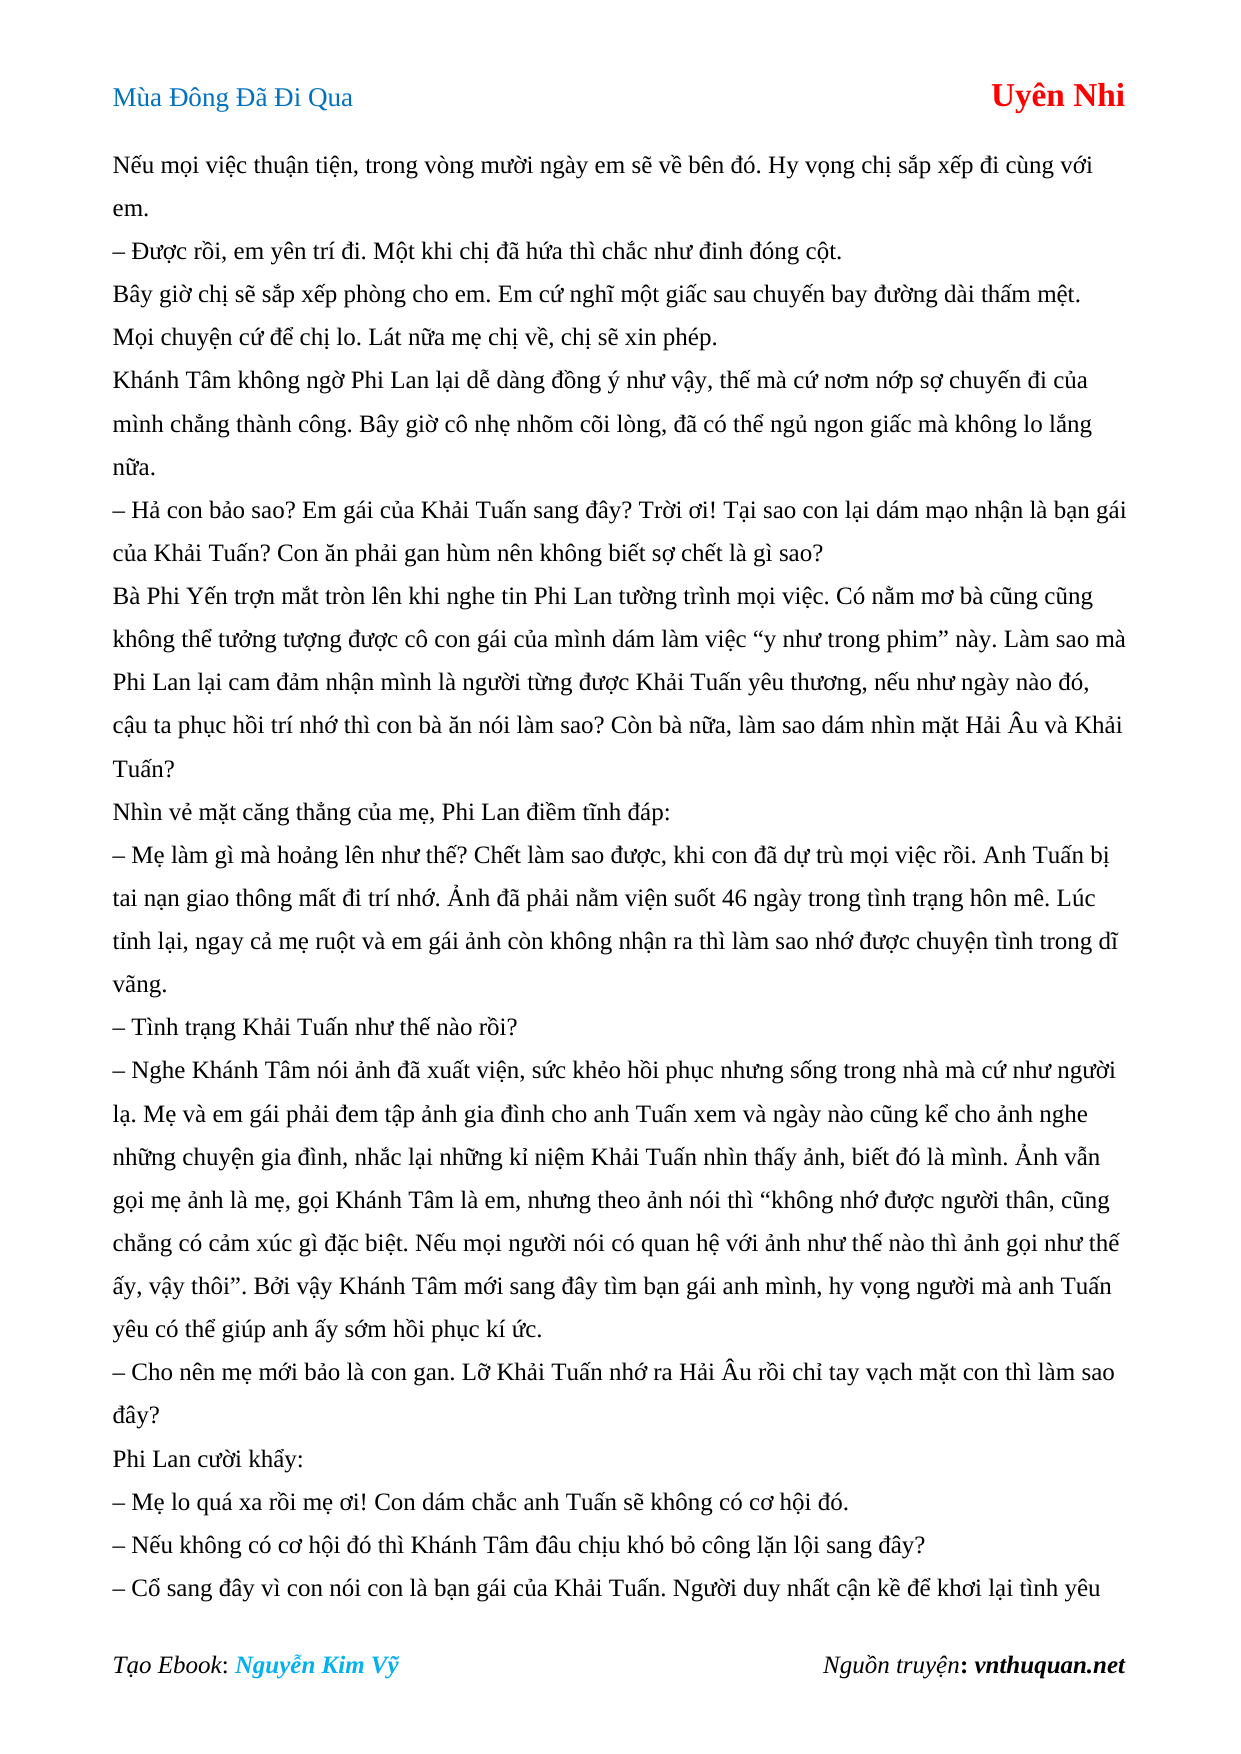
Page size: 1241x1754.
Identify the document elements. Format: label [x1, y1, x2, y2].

text [112, 150, 1128, 1602]
